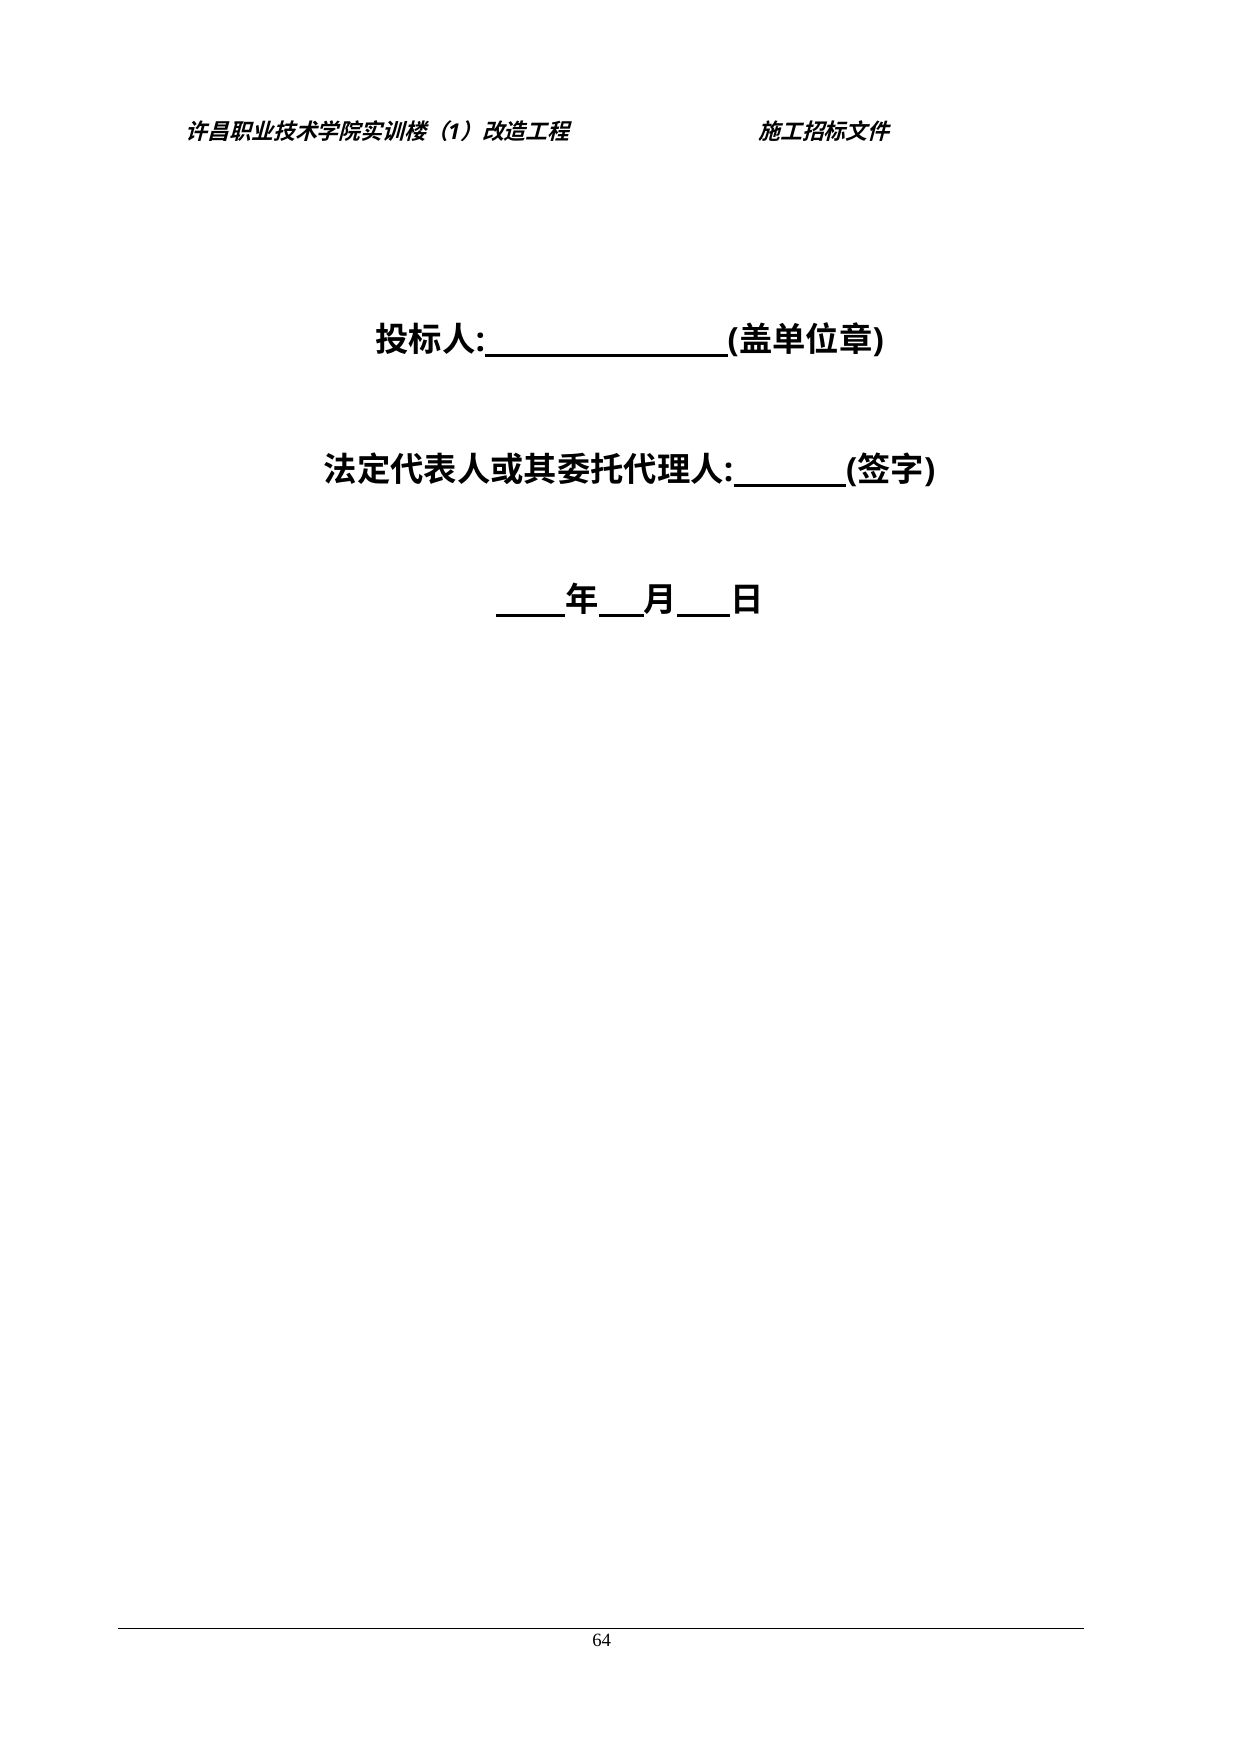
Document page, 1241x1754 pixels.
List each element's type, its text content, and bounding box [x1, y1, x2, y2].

text 法定代表人或其委托代理人: (签字) [137, 435, 1122, 500]
text 投标人: (盖单位章) [137, 305, 1122, 370]
text 年 月 日 [137, 565, 1122, 630]
